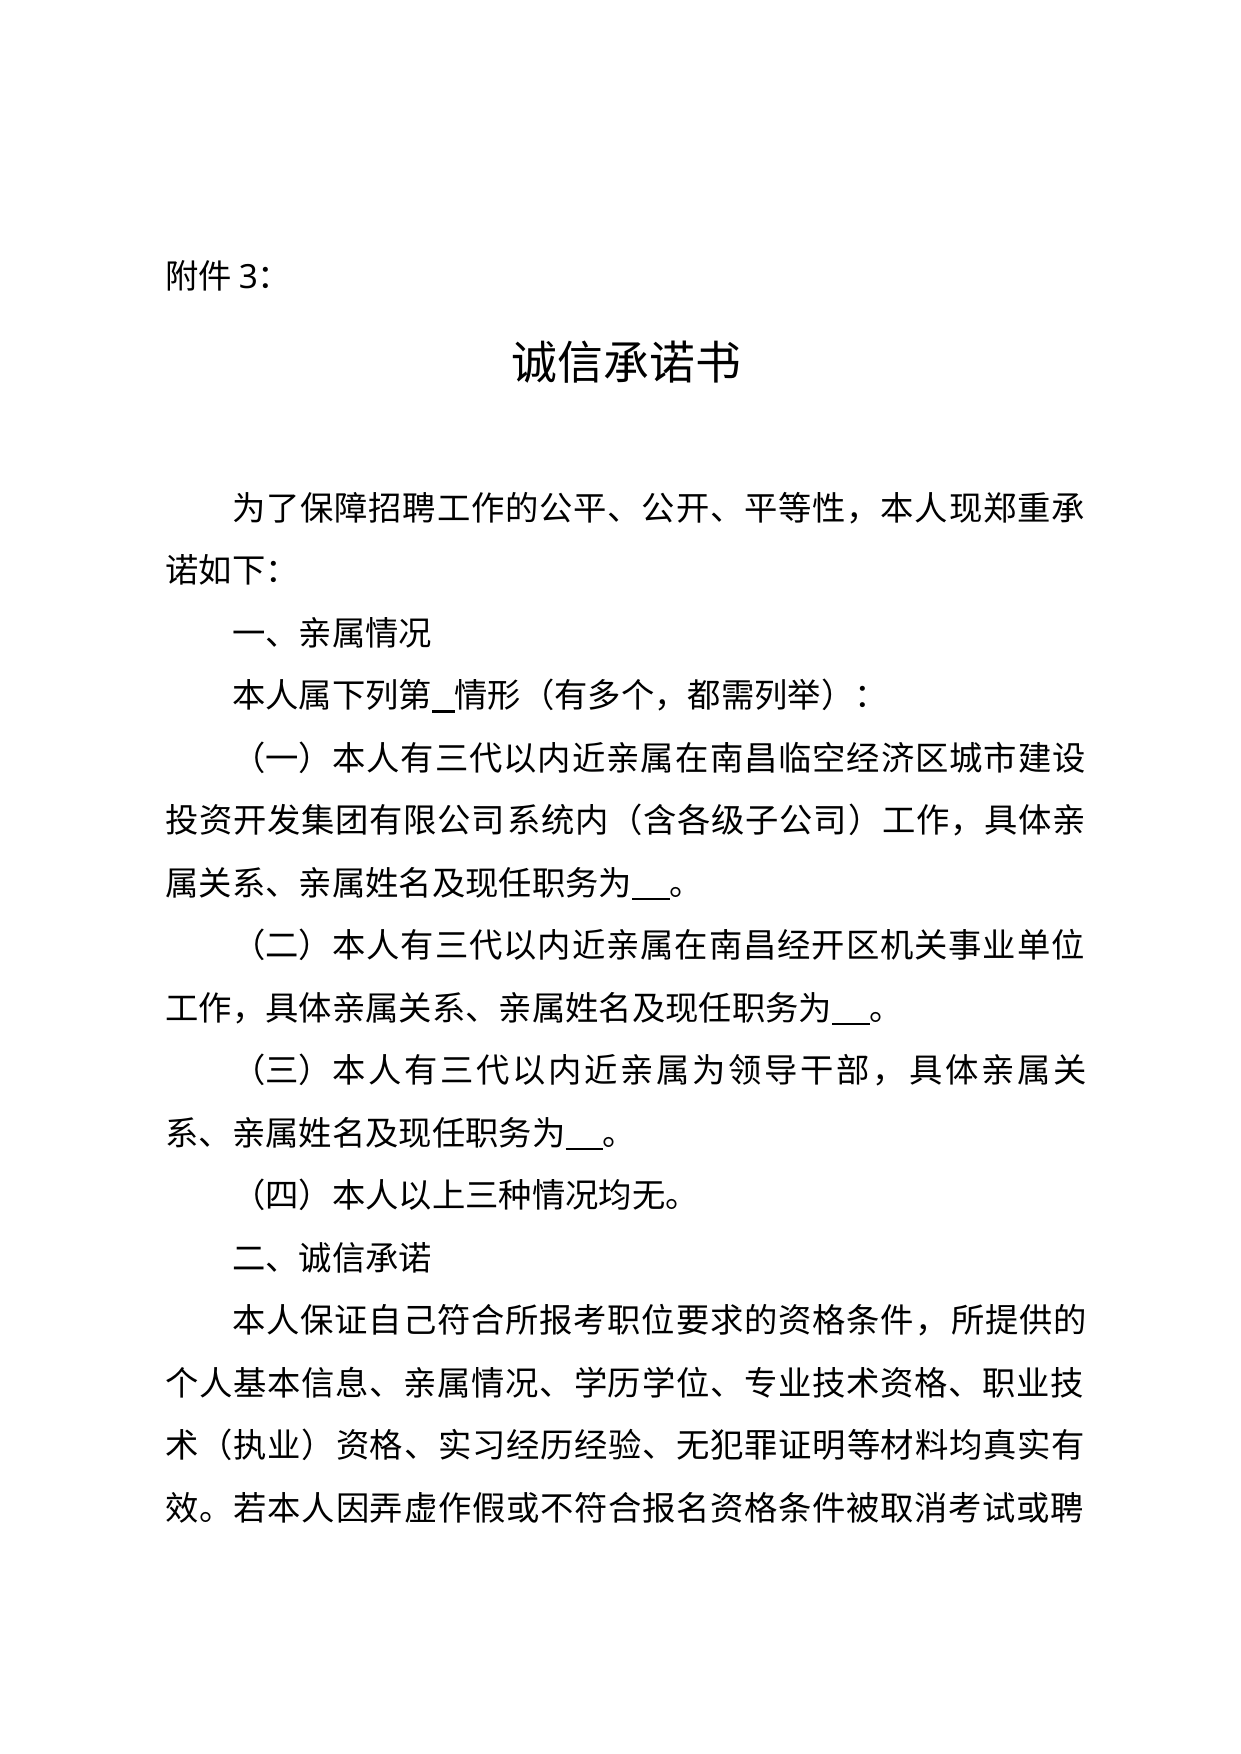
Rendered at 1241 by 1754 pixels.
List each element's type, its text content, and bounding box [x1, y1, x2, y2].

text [165, 1283, 1087, 1533]
text 为了保障招聘工作的公平、公开、平等性，本人现郑重承诺如下： [165, 470, 1087, 595]
list 本人有三代以内近亲属在南昌临空经济区城市建设投资开发集团有限公司系统内（含各级子公司）工作，具体亲属关系、亲属姓名及现任职务为 。 [165, 720, 1087, 908]
text 诚信承诺书 [165, 310, 1087, 408]
text 二、诚信承诺 [165, 1220, 1087, 1283]
subtitle 附件3： [165, 241, 1087, 306]
list 本人有三代以内近亲属为领导干部，具体亲属关系、亲属姓名及现任职务为 。 [165, 1033, 1087, 1158]
text 一、亲属情况 [165, 595, 1087, 658]
list 本人有三代以内近亲属在南昌经开区机关事业单位工作，具体亲属关系、亲属姓名及现任职务为 。 [165, 908, 1087, 1033]
text 本人属下列第 情形（有多个，都需列举）： [165, 658, 1087, 720]
list （四）本人以上三种情况均无。 [165, 1158, 1087, 1220]
